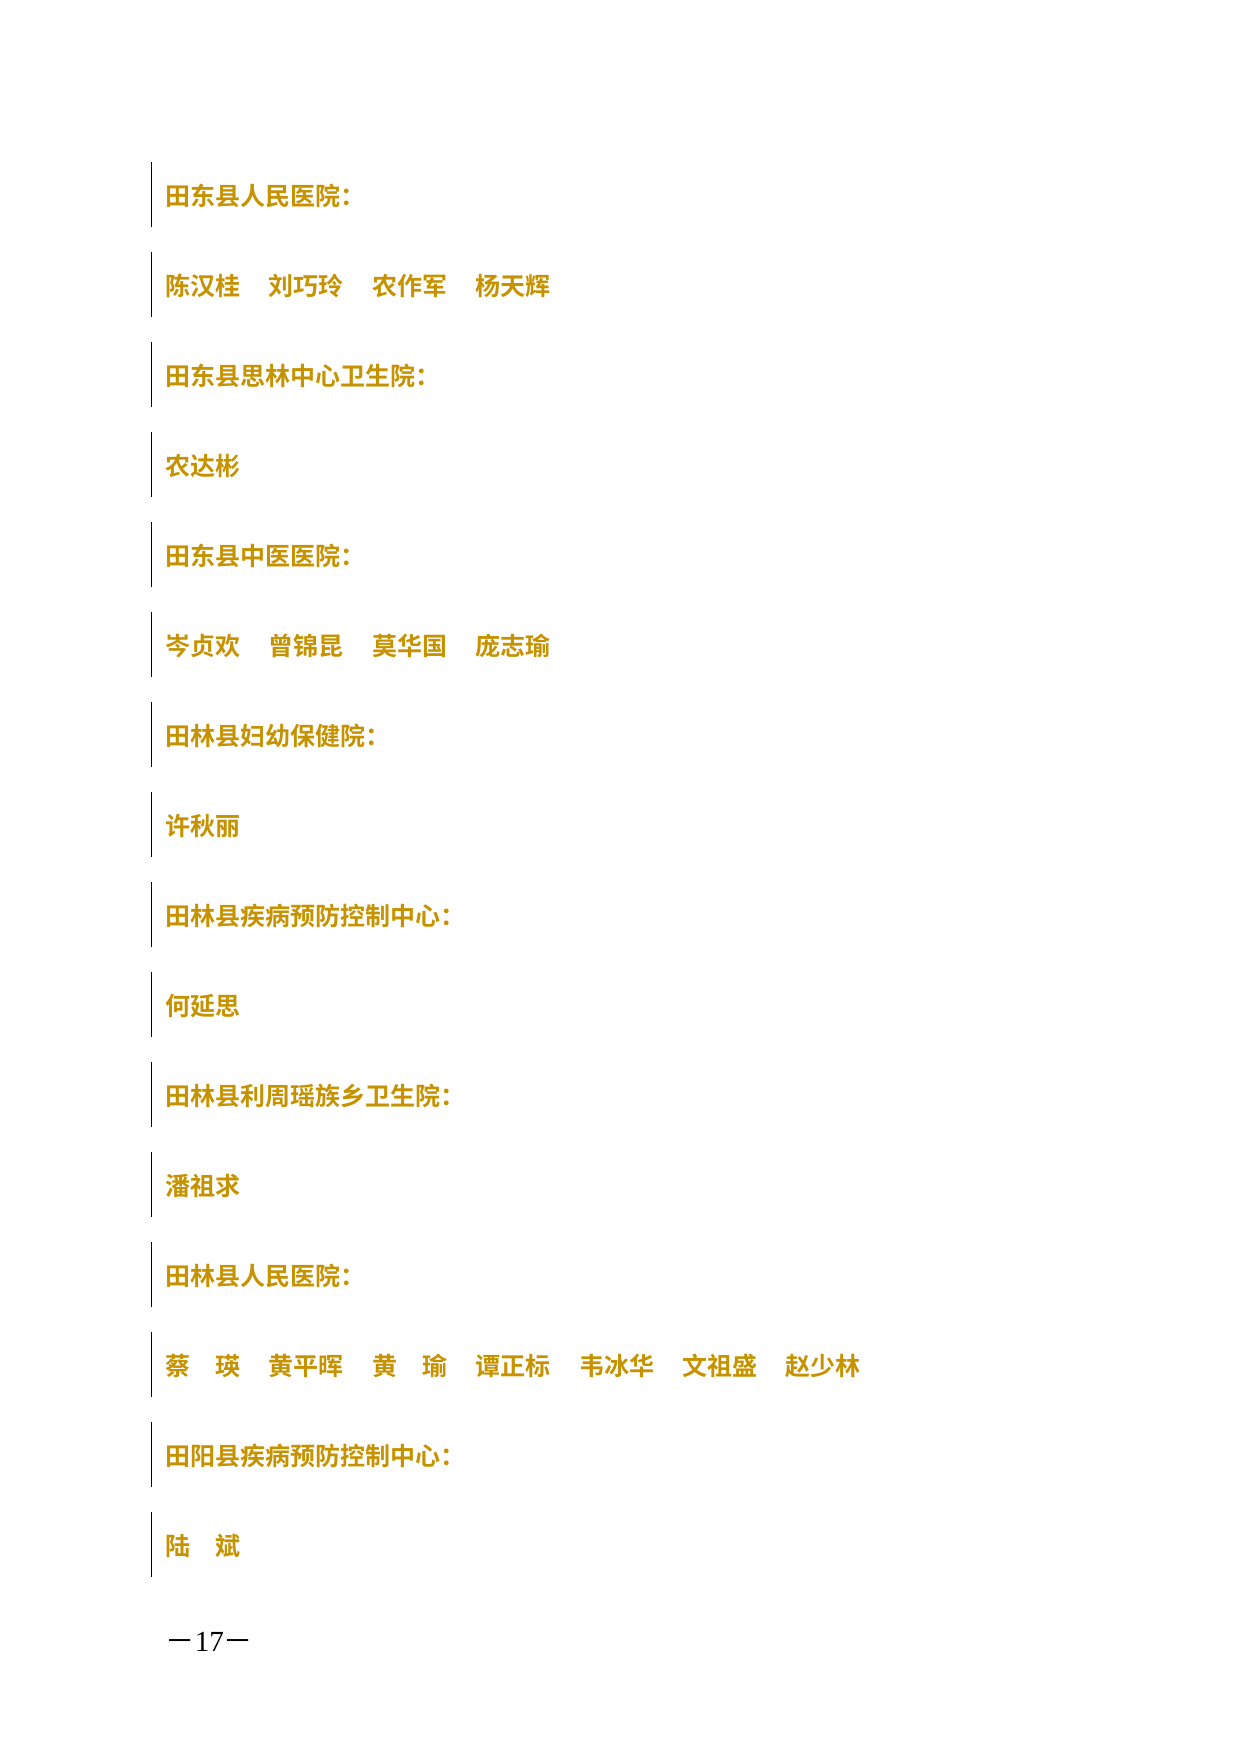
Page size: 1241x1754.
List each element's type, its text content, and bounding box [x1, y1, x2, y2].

text 田林县人民医院： [165, 1242, 1110, 1307]
text 田东县中医医院： [165, 522, 1110, 587]
text 陈汉桂 刘巧玲 农作军 杨天辉 [165, 252, 1110, 317]
text 蔡 瑛 黄平晖 黄 瑜 谭正标 韦冰华 文祖盛 赵少林 [165, 1332, 1110, 1397]
text 田林县疾病预防控制中心： [165, 882, 1110, 947]
text 田林县利周瑶族乡卫生院： [165, 1062, 1110, 1127]
text 潘祖求 [165, 1152, 1110, 1217]
text 许秋丽 [165, 792, 1110, 857]
text 田东县思林中心卫生院： [165, 342, 1110, 407]
text 田东县人民医院： [165, 162, 1110, 227]
text 陆 斌 [165, 1512, 1110, 1577]
text 田林县妇幼保健院： [165, 702, 1110, 767]
text 田阳县疾病预防控制中心： [165, 1422, 1110, 1487]
text 农达彬 [165, 432, 1110, 497]
text 岑贞欢 曾锦昆 莫华国 庞志瑜 [165, 612, 1110, 677]
text 何延思 [165, 972, 1110, 1037]
